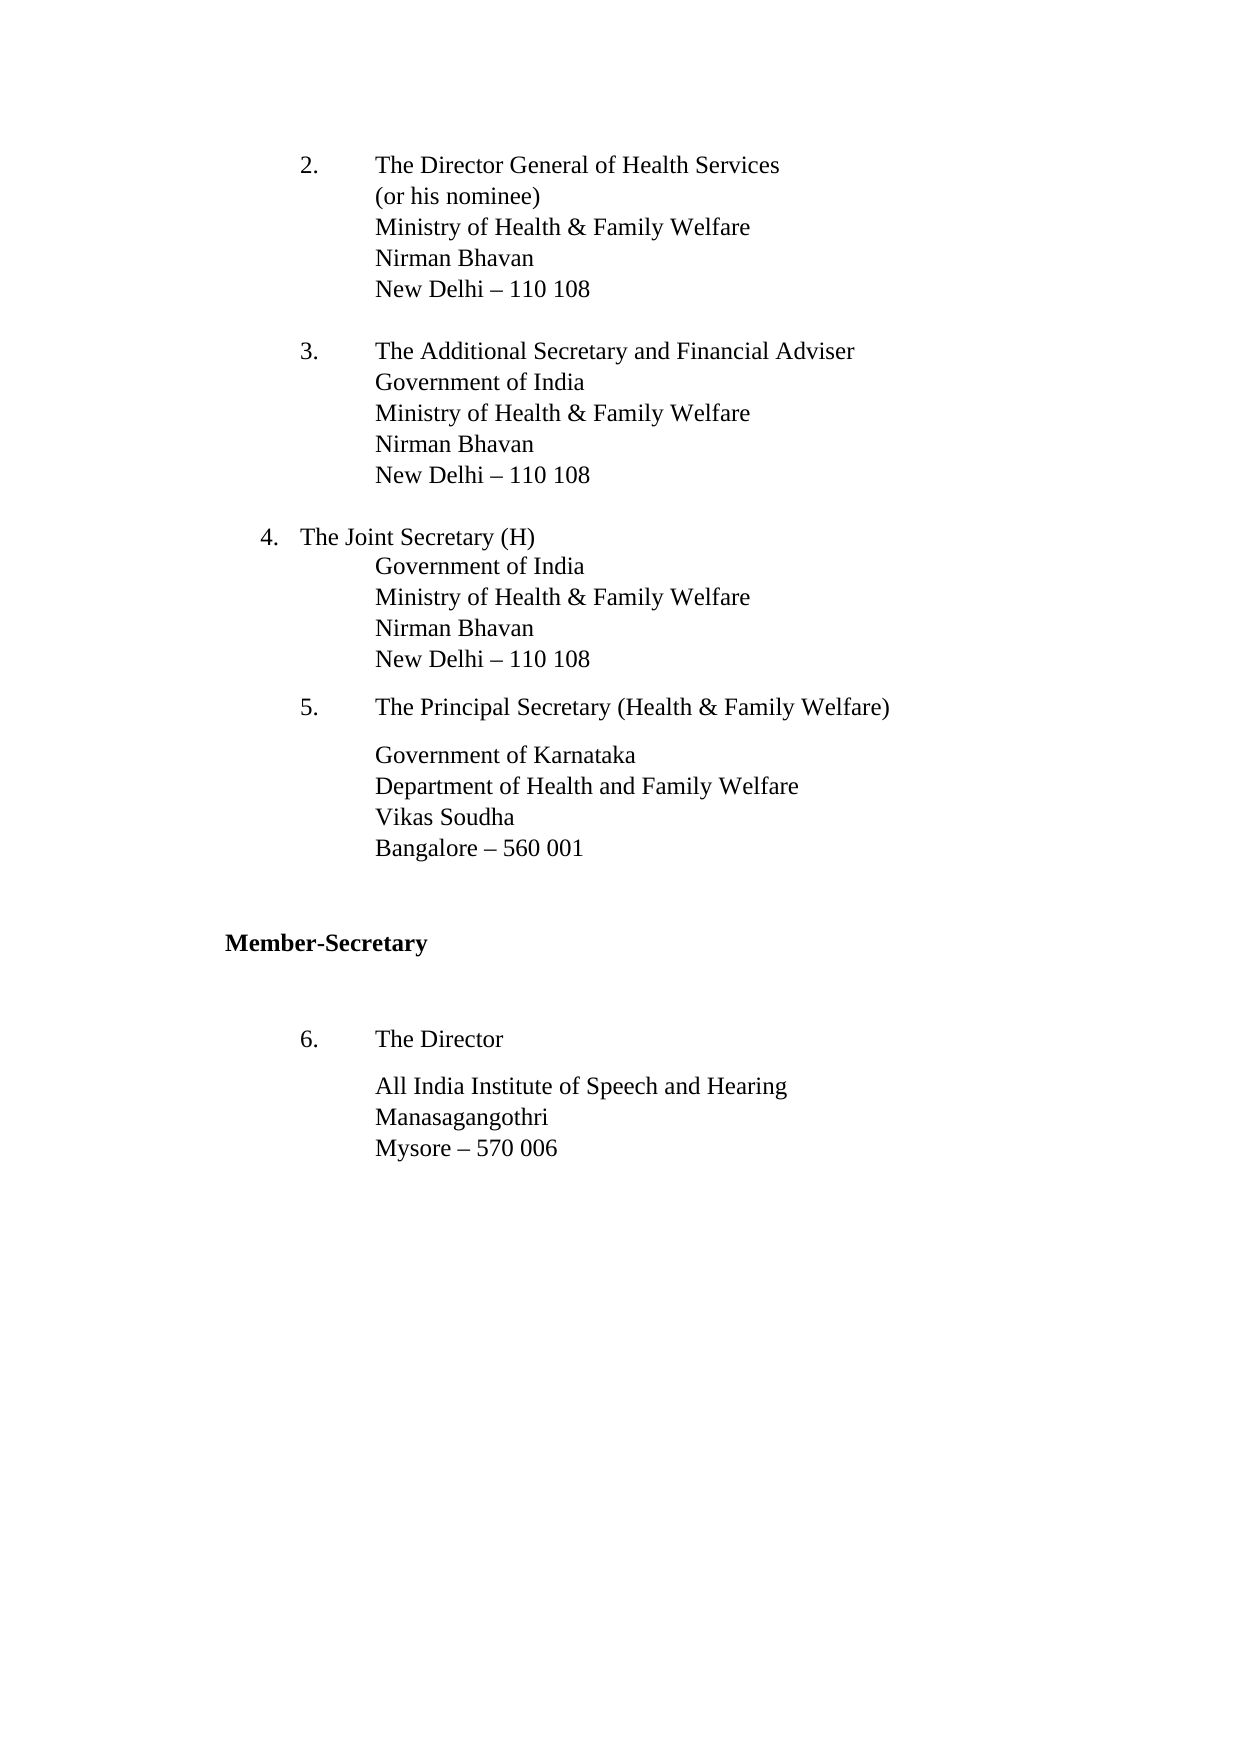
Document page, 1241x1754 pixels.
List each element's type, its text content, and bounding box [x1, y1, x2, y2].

list Government of India [300, 551, 1137, 580]
list Ministry of Health & Family Welfare [300, 398, 1137, 427]
text Member-Secretary [150, 928, 1137, 957]
list (or his nominee) [300, 181, 1137, 210]
list Ministry of Health & Family Welfare [300, 212, 1137, 241]
list New Delhi – 110 108 [300, 460, 1137, 489]
list Nirman Bhavan [300, 243, 1137, 272]
list Nirman Bhavan [300, 429, 1137, 458]
list 2. The Director General of Health Services [300, 150, 1137, 179]
list Ministry of Health & Family Welfare [300, 582, 1137, 611]
list Nirman Bhavan [300, 613, 1137, 642]
list All India Institute of Speech and Hearing [300, 1071, 1137, 1100]
list Vikas Soudha [300, 802, 1137, 831]
list Manasagangothri [300, 1102, 1137, 1131]
list 3. The Additional Secretary and Financial Adviser [300, 336, 1137, 365]
list Government of India [300, 367, 1137, 396]
list Government of Karnataka [300, 740, 1137, 768]
list Mysore – 570 006 [300, 1133, 1137, 1162]
text 5. The Principal Secretary (Health & Family Welfare) [225, 692, 1137, 721]
list New Delhi – 110 108 [300, 274, 1137, 303]
list New Delhi – 110 108 [300, 644, 1137, 673]
list Bangalore – 560 001 [300, 833, 1137, 862]
text 6. The Director [225, 1024, 1137, 1052]
list The Joint Secretary (H) [225, 522, 1137, 551]
list Department of Health and Family Welfare [300, 771, 1137, 799]
